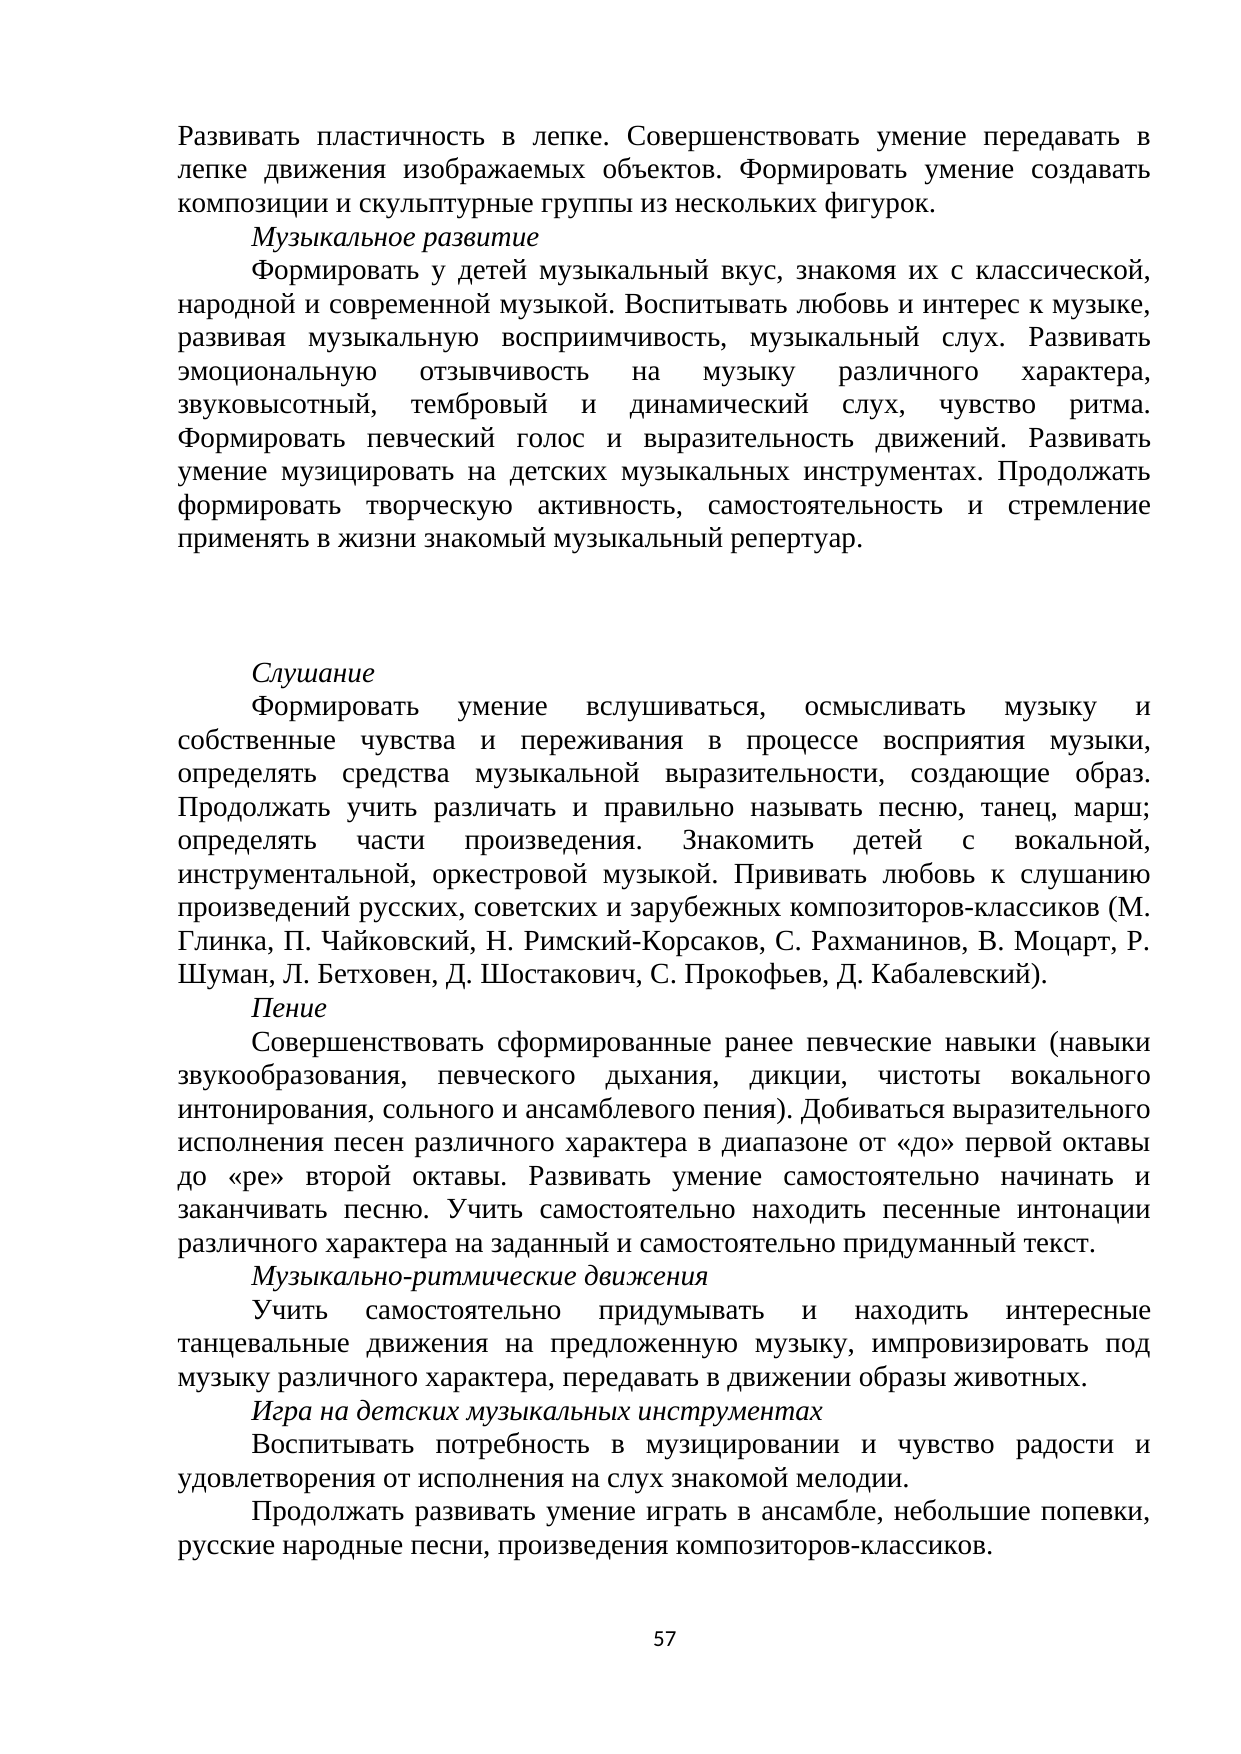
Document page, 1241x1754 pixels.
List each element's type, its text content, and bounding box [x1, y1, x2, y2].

text Формировать у детей музыкальный вкус, знакомя их с классической, народной и современной музыкой. Воспитывать любовь и интерес к музыке, развивая музыкальную восприимчивость, музыкальный слух. Развивать эмоциональную отзывчивость на музыку различного характера, звуковысотный, тембровый и динамический слух, чувство ритма. Формировать певческий голос и выразительность движений. Развивать умение музицировать на детских музыкальных инструментах. Продолжать формировать творческую активность, самостоятельность и стремление применять в жизни знакомый музыкальный репертуар. [177, 252, 1152, 554]
text Игра на детских музыкальных инструментах [177, 1393, 1152, 1426]
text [177, 118, 1152, 219]
text Музыкально-ритмические движения [177, 1258, 1152, 1292]
text Пение [177, 990, 1152, 1024]
text Продолжать развивать умение играть в ансамбле, небольшие попевки, русские народные песни, произведения композиторов-классиков. [177, 1493, 1152, 1560]
text Учить самостоятельно придумывать и находить интересные танцевальные движения на предложенную музыку, импровизировать под музыку различного характера, передавать в движении образы животных. [177, 1292, 1152, 1393]
text Совершенствовать сформированные ранее певческие навыки (навыки звукообразования, певческого дыхания, дикции, чистоты вокального интонирования, сольного и ансамблевого пения). Добиваться выразительного исполнения песен различного характера в диапазоне от «до» первой октавы до «ре» второй октавы. Развивать умение самостоятельно начинать и заканчивать песню. Учить самостоятельно находить песенные интонации различного характера на заданный и самостоятельно придуманный текст. [177, 1024, 1152, 1258]
text Музыкальное развитие [177, 219, 1152, 252]
text Воспитывать потребность в музицировании и чувство радости и удовлетворения от исполнения на слух знакомой мелодии. [177, 1426, 1152, 1493]
text Слушание [177, 655, 1152, 688]
text Формировать умение вслушиваться, осмысливать музыку и собственные чувства и переживания в процессе восприятия музыки, определять средства музыкальной выразительности, создающие образ. Продолжать учить различать и правильно называть песню, танец, марш; определять части произведения. Знакомить детей с вокальной, инструментальной, оркестровой музыкой. Прививать любовь к слушанию произведений русских, советских и зарубежных композиторов-классиков (М. Глинка, П. Чайковский, Н. Римский-Корсаков, С. Рахманинов, В. Моцарт, Р. Шуман, Л. Бетховен, Д. Шостакович, С. Прокофьев, Д. Кабалевский). [177, 688, 1152, 990]
